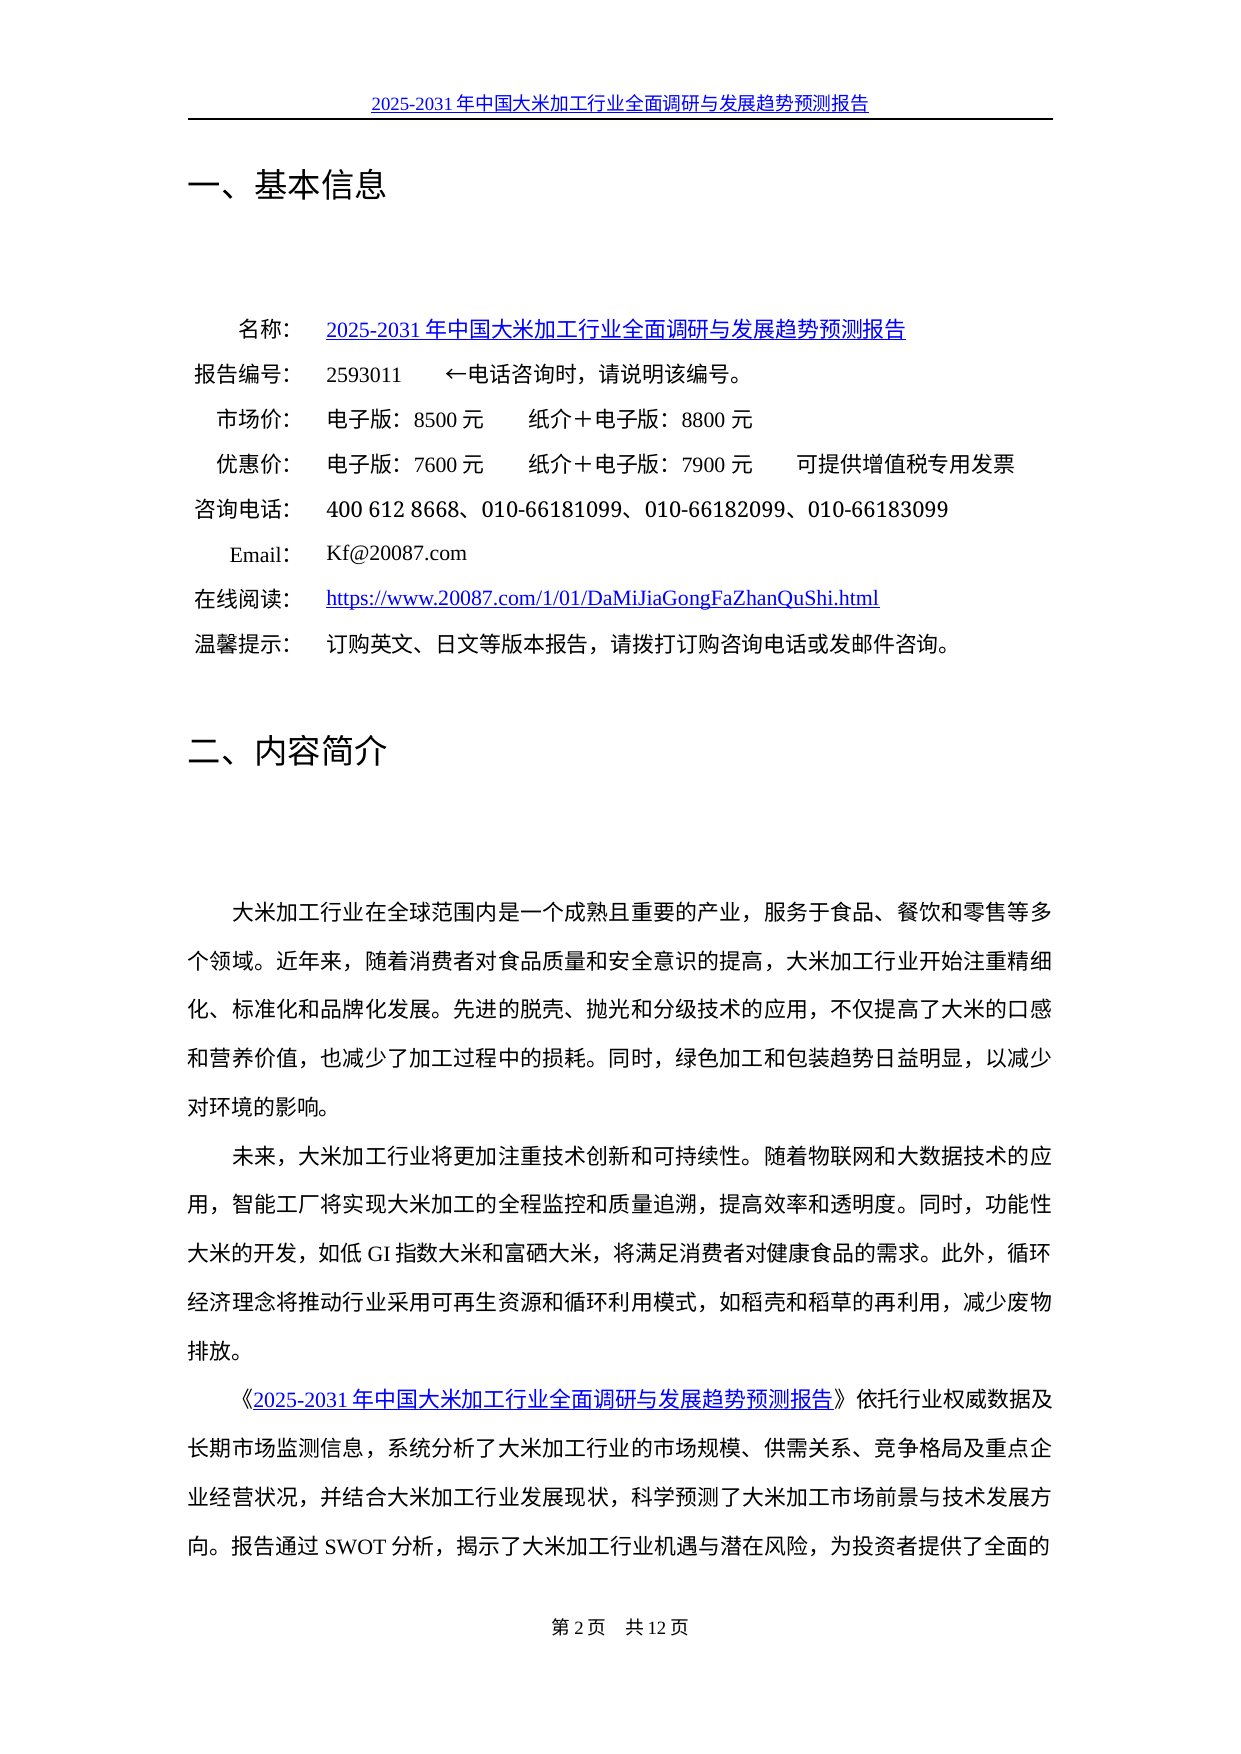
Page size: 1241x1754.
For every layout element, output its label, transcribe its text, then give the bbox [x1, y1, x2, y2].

table_header 2025-2031年中国大米加工行业全面调研与发展趋势预测报告 [315, 312, 1073, 357]
title 一、基本信息 [187, 150, 1053, 215]
table_cell 市场价： [167, 402, 315, 447]
table_cell Kf@20087.com [315, 537, 1073, 582]
table_cell 电子版：8500 元 纸介＋电子版：8800 元 [315, 402, 1073, 447]
table_cell 温馨提示： [167, 627, 315, 672]
table_cell [315, 582, 1073, 627]
table_cell 在线阅读： [167, 582, 315, 627]
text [187, 894, 1053, 1561]
table_header 名称： [167, 312, 315, 357]
table_cell 优惠价： [167, 447, 315, 492]
table_cell 400 612 8668、010-66181099、010-66182099、010-66183099 [315, 492, 1073, 537]
table_cell 咨询电话： [167, 492, 315, 537]
table_cell 报告编号： [167, 357, 315, 402]
table_cell Email： [167, 537, 315, 582]
title 二、内容简介 [187, 717, 1053, 782]
table_cell 电子版：7600 元 纸介＋电子版：7900 元 可提供增值税专用发票 [315, 447, 1073, 492]
table_cell 订购英文、日文等版本报告，请拨打订购咨询电话或发邮件咨询。 [315, 627, 1073, 672]
table_cell 2593011 ←电话咨询时，请说明该编号。 [315, 357, 1073, 402]
